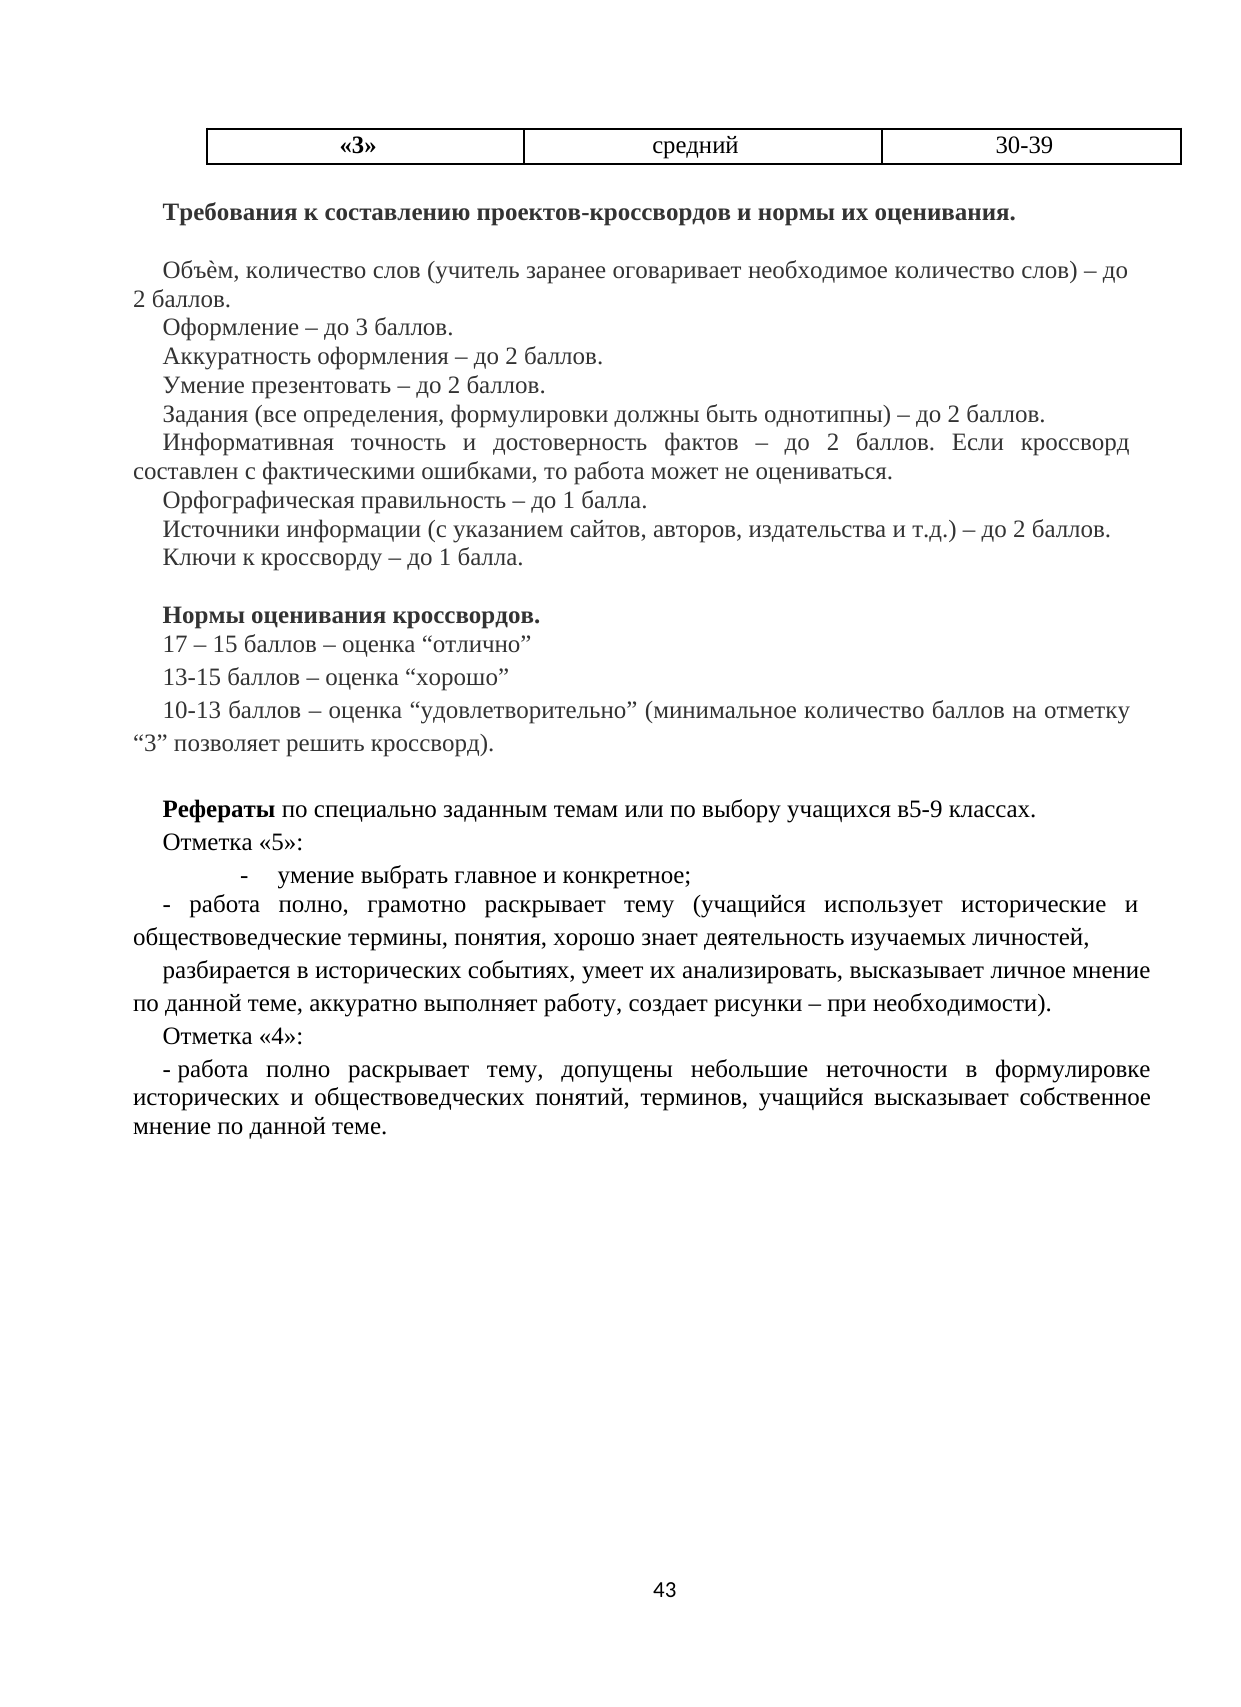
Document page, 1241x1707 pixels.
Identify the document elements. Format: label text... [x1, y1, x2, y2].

text Задания (все определения, формулировки должны быть однотипны) – до 2 баллов. [133, 399, 1152, 427]
text Источники информации (с указанием сайтов, авторов, издательства и т.д.) – до 2 баллов. [133, 514, 1152, 542]
table_cell 30-39 [883, 130, 1180, 162]
text Информативная точность и достоверность фактов – до 2 баллов. Если кроссворд составлен с фактическими ошибками, то работа может не оцениваться. [133, 427, 1131, 485]
text Ключи к кроссворду – до 1 балла. [133, 542, 1152, 571]
text Аккуратность оформления – до 2 баллов. [133, 341, 1152, 370]
text Оформление – до 3 баллов. [133, 312, 1152, 341]
text Отметка «4»: [133, 1021, 1152, 1049]
text Рефераты по специально заданным темам или по выбору учащихся в5-9 классах. [133, 794, 1152, 823]
list умение выбрать главное и конкретное; [240, 860, 1152, 889]
text Требования к составлению проектов-кроссвордов и нормы их оценивания. [133, 197, 1152, 226]
text Орфографическая правильность – до 1 балла. [133, 485, 1152, 514]
table_cell «3» [208, 130, 523, 162]
text 10-13 баллов – оценка “удовлетворительно” (минимальное количество баллов на отметку “3” позволяет решить кроссворд). [133, 695, 1131, 757]
text 13-15 баллов – оценка “хорошо” [133, 662, 1152, 691]
list работа полно раскрывает тему, допущены небольшие неточности в формулировке исторических и обществоведческих понятий, терминов, учащийся высказывает собственное мнение по данной теме. [133, 1054, 1152, 1140]
text разбирается в исторических событиях, умеет их анализировать, высказывает личное мнение по данной теме, аккуратно выполняет работу, создает рисунки – при необходимости). [133, 955, 1152, 1016]
table_cell средний [525, 130, 881, 162]
text Объѐм, количество слов (учитель заранее оговаривает необходимое количество слов) – до 2 баллов. [133, 255, 1129, 312]
text 17 – 15 баллов – оценка “отлично” [133, 629, 1152, 657]
text Умение презентовать – до 2 баллов. [133, 370, 1152, 399]
text Отметка «5»: [133, 827, 1152, 856]
text Нормы оценивания кроссвордов. [133, 600, 1152, 629]
text - работа полно, грамотно раскрывает тему (учащийся использует исторические и обществоведческие термины, понятия, хорошо знает деятельность изучаемых личностей, [133, 889, 1139, 950]
